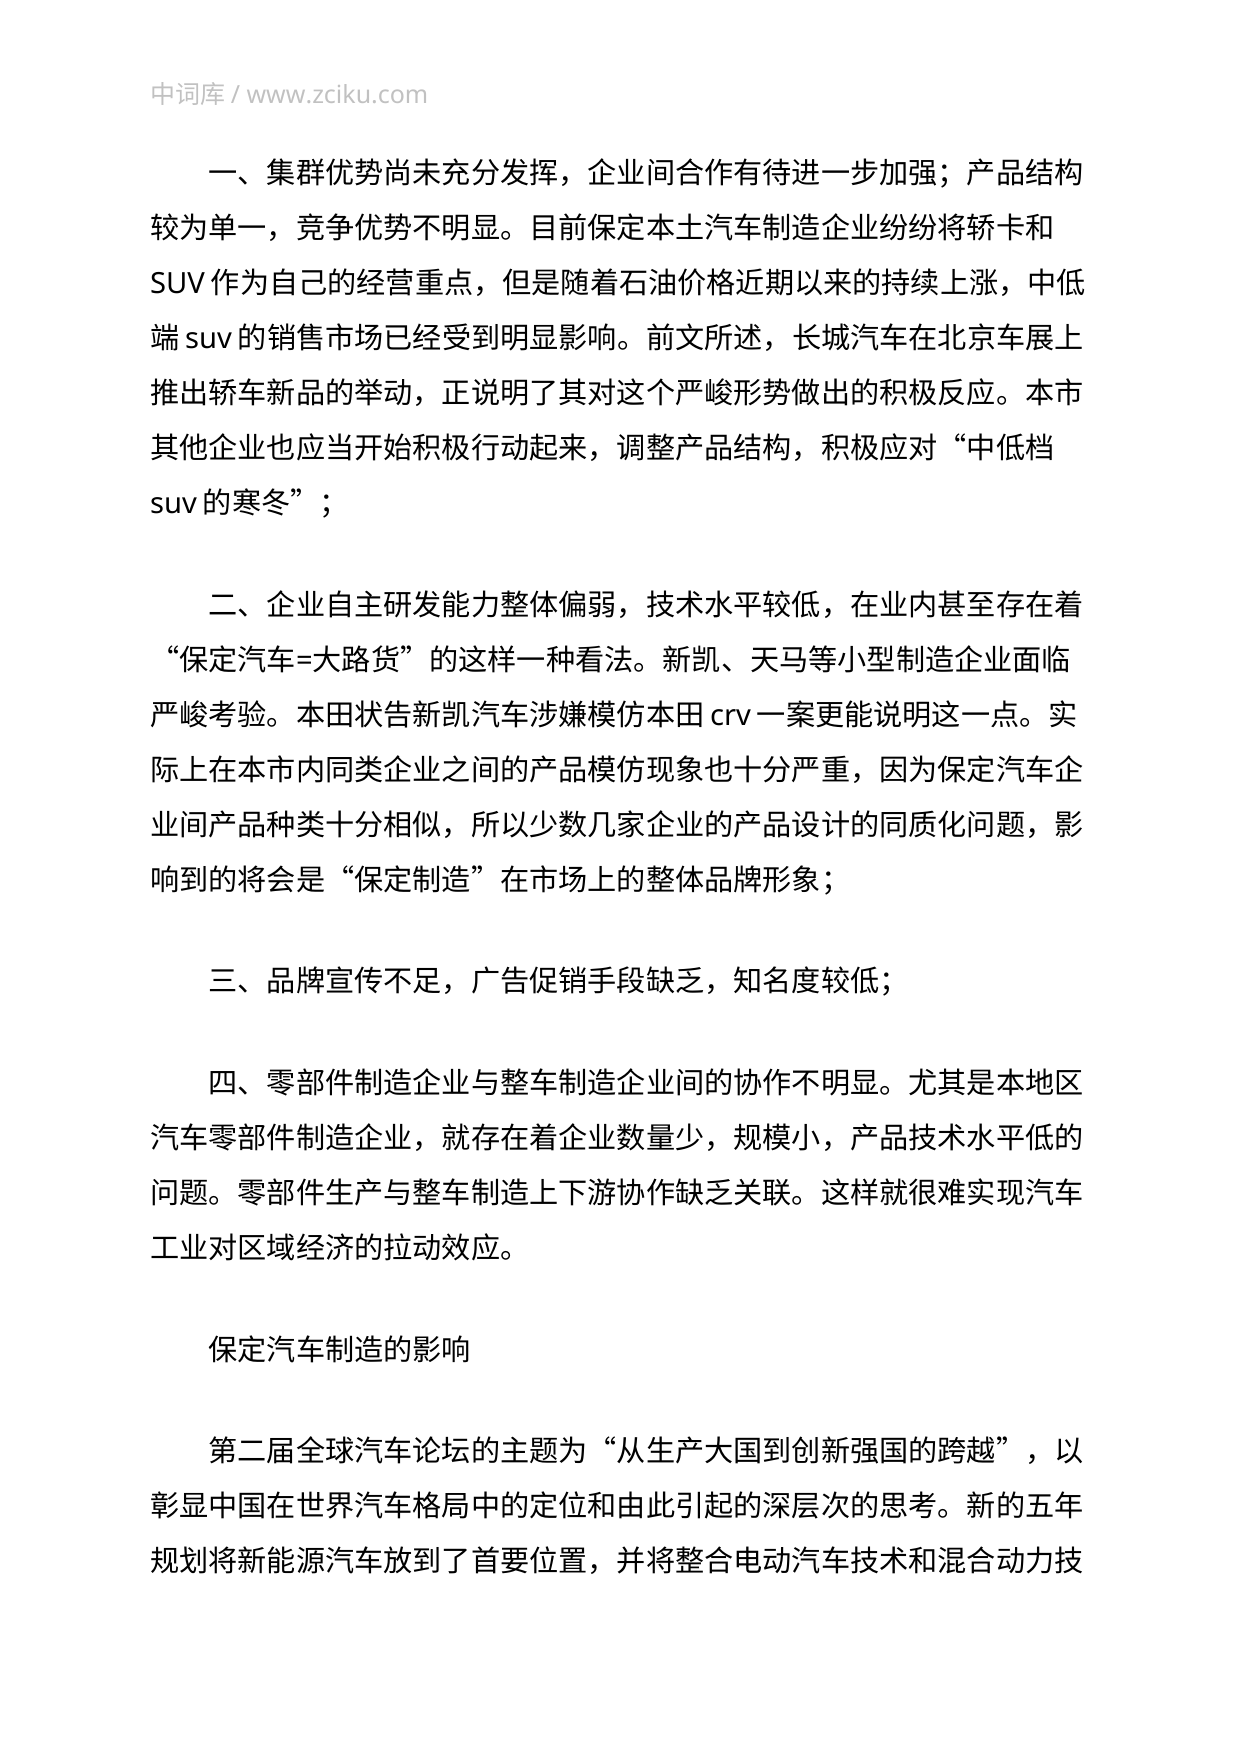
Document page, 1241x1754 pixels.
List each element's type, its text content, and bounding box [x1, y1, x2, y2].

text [150, 1428, 1090, 1580]
text 四、零部件制造企业与整车制造企业间的协作不明显。尤其是本地区汽车零部件制造企业，就存在着企业数量少，规模小，产品技术水平低的问题。零部件生产与整车制造上下游协作缺乏关联。这样就很难实现汽车工业对区域经济的拉动效应。 [150, 1060, 1090, 1267]
text 一、集群优势尚未充分发挥，企业间合作有待进一步加强；产品结构较为单一，竞争优势不明显。目前保定本土汽车制造企业纷纷将轿卡和SUV作为自己的经营重点，但是随着石油价格近期以来的持续上涨，中低端suv的销售市场已经受到明显影响。前文所述，长城汽车在北京车展上推出轿车新品的举动，正说明了其对这个严峻形势做出的积极反应。本市其他企业也应当开始积极行动起来，调整产品结构，积极应对“中低档suv的寒冬”； [150, 150, 1090, 522]
text 二、企业自主研发能力整体偏弱，技术水平较低，在业内甚至存在着“保定汽车=大路货”的这样一种看法。新凯、天马等小型制造企业面临严峻考验。本田状告新凯汽车涉嫌模仿本田crv一案更能说明这一点。实际上在本市内同类企业之间的产品模仿现象也十分严重，因为保定汽车企业间产品种类十分相似，所以少数几家企业的产品设计的同质化问题，影响到的将会是“保定制造”在市场上的整体品牌形象； [150, 582, 1090, 898]
text 保定汽车制造的影响 [150, 1326, 1090, 1368]
text 三、品牌宣传不足，广告促销手段缺乏，知名度较低； [150, 958, 1090, 1000]
